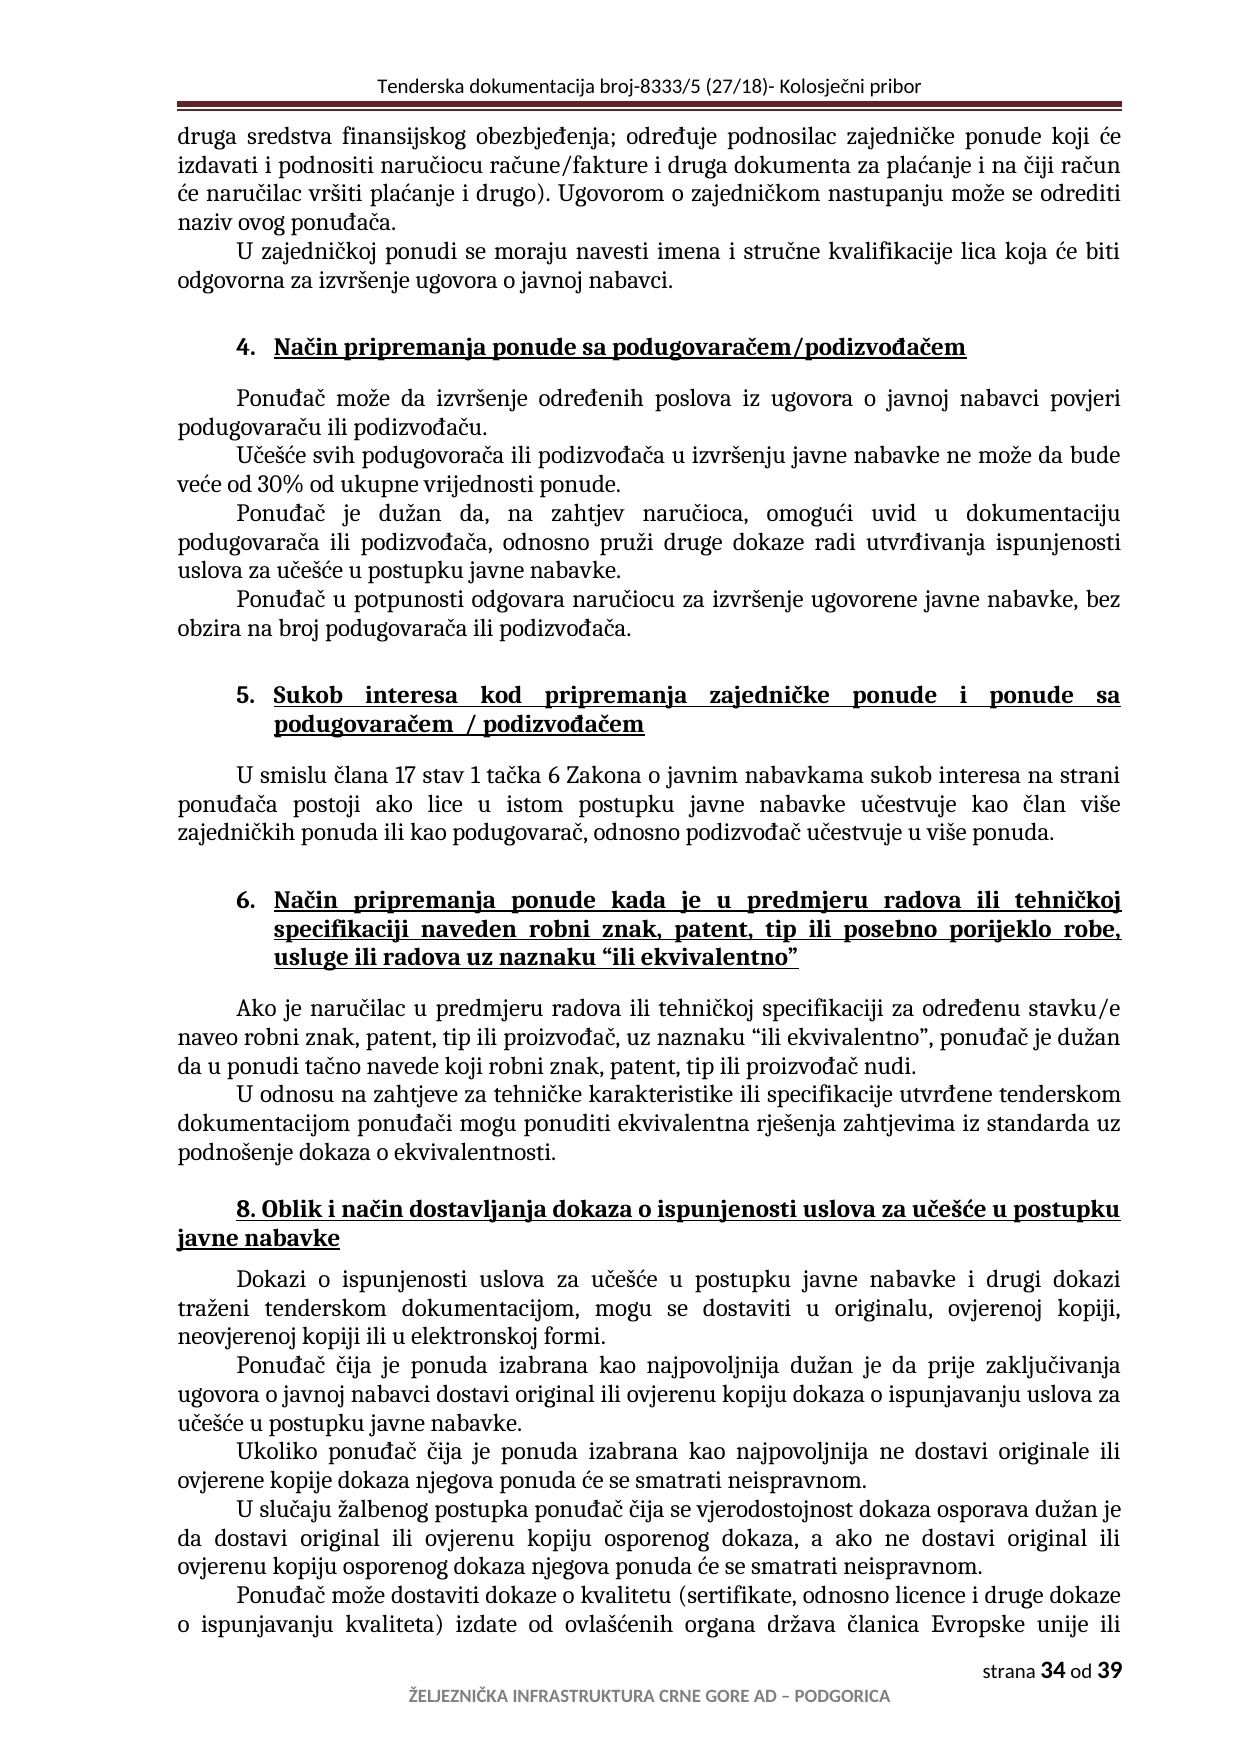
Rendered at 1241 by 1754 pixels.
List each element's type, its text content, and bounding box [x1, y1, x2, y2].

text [177, 1581, 1122, 1638]
text U zajedničkoj ponudi se moraju navesti imena i stručne kvalifikacije lica koja će biti odgovorna za izvršenje ugovora o javnoj nabavci. [177, 237, 1122, 294]
text 8. Oblik i način dostavljanja dokaza o ispunjenosti uslova za učešće u postupku javne nabavke [177, 1195, 1122, 1253]
text Ponuđač je dužan da, na zahtjev naručioca, omogući uvid u dokumentaciju podugovarača ili podizvođača, odnosno pruži druge dokaze radi utvrđivanja ispunjenosti uslova za učešće u postupku javne nabavke. [177, 499, 1122, 585]
list Način pripremanja ponude kada je u predmjeru radova ili tehničkoj specifikaciji naveden robni znak, patent, tip ili posebno porijeklo robe, usluge ili radova uz naznaku “ili ekvivalentno” [236, 886, 1122, 972]
list Način pripremanja ponude sa podugovaračem/podizvođačem [236, 333, 1122, 362]
text Ako je naručilac u predmjeru radova ili tehničkoj specifikaciji za određenu stavku/e naveo robni znak, patent, tip ili proizvođač, uz naznaku “ili ekvivalentno”, ponuđač je dužan da u ponudi tačno navede koji robni znak, patent, tip ili proizvođač nudi. [177, 994, 1122, 1080]
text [177, 122, 1122, 237]
text Učešće svih podugovorača ili podizvođača u izvršenju javne nabavke ne može da bude veće od 30% od ukupne vrijednosti ponude. [177, 441, 1122, 499]
text U odnosu na zahtjeve za tehničke karakteristike ili specifikacije utvrđene tenderskom dokumentacijom ponuđači mogu ponuditi ekvivalentna rješenja zahtjevima iz standarda uz podnošenje dokaza o ekvivalentnosti. [177, 1080, 1122, 1167]
text Dokazi o ispunjenosti uslova za učešće u postupku javne nabavke i drugi dokazi traženi tenderskom dokumentacijom, mogu se dostaviti u originalu, ovjerenoj kopiji, neovjerenoj kopiji ili u elektronskoj formi. [177, 1265, 1122, 1351]
list Sukob interesa kod pripremanja zajedničke ponude i ponude sa podugovaračem / podizvođačem [236, 681, 1122, 739]
text Ponuđač čija je ponuda izabrana kao najpovoljnija dužan je da prije zaključivanja ugovora o javnoj nabavci dostavi original ili ovjerenu kopiju dokaza o ispunjavanju uslova za učešće u postupku javne nabavke. [177, 1351, 1122, 1437]
text U smislu člana 17 stav 1 tačka 6 Zakona o javnim nabavkama sukob interesa na strani ponuđača postoji ako lice u istom postupku javne nabavke učestvuje kao član više zajedničkih ponuda ili kao podugovarač, odnosno podizvođač učestvuje u više ponuda. [177, 761, 1122, 847]
text Ponuđač u potpunosti odgovara naručiocu za izvršenje ugovorene javne nabavke, bez obzira na broj podugovarača ili podizvođača. [177, 585, 1122, 643]
text U slučaju žalbenog postupka ponuđač čija se vjerodostojnost dokaza osporava dužan je da dostavi original ili ovjerenu kopiju osporenog dokaza, a ako ne dostavi original ili ovjerenu kopiju osporenog dokaza njegova ponuda će se smatrati neispravnom. [177, 1495, 1122, 1581]
text Ponuđač može da izvršenje određenih poslova iz ugovora o javnoj nabavci povjeri podugovaraču ili podizvođaču. [177, 384, 1122, 441]
text Ukoliko ponuđač čija je ponuda izabrana kao najpovoljnija ne dostavi originale ili ovjerene kopije dokaza njegova ponuda će se smatrati neispravnom. [177, 1437, 1122, 1495]
